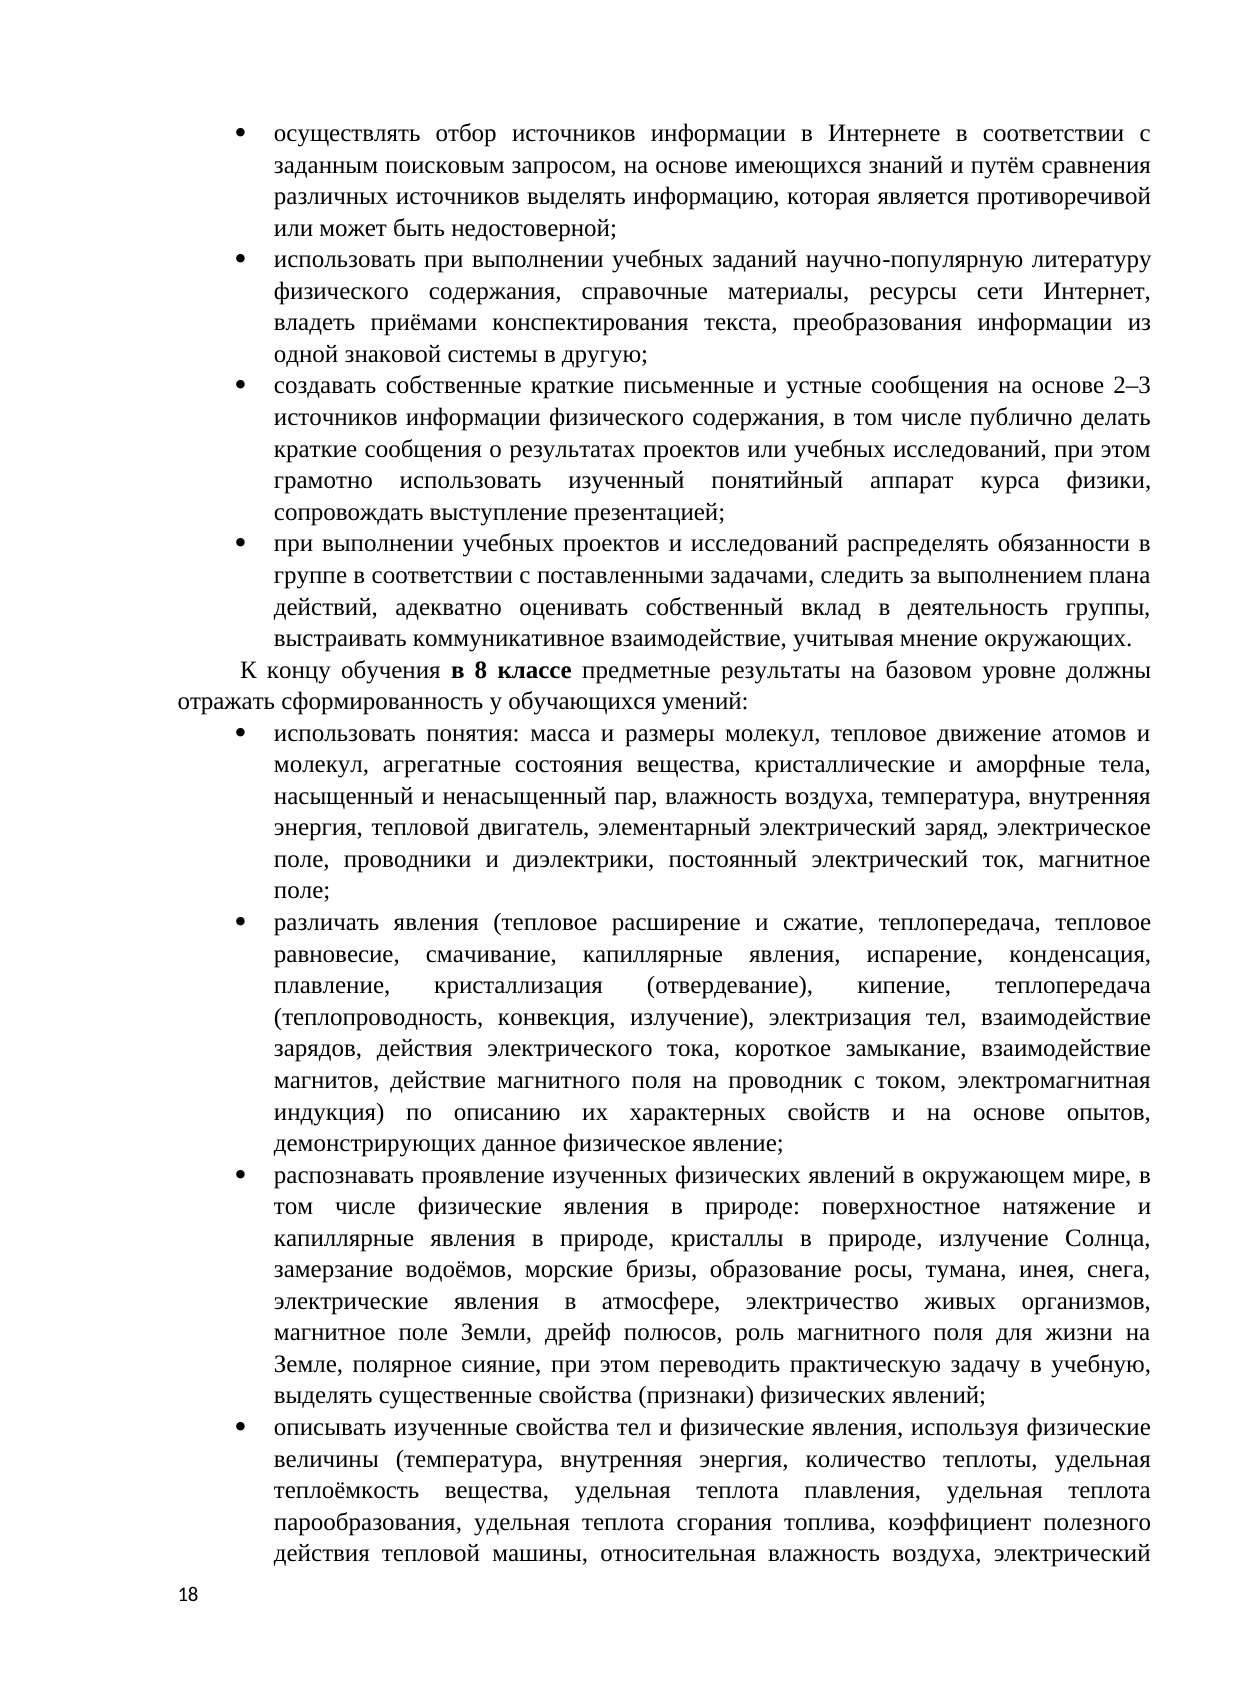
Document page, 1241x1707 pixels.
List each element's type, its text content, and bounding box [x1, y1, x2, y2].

list распознавать проявление изученных физических явлений в окружающем мире, в том числе физические явления в природе: поверхностное натяжение и капиллярные явления в природе, кристаллы в природе, излучение Солнца, замерзание водоёмов, морские бризы, образование росы, тумана, инея, снега, электрические явления в атмосфере, электричество живых организмов, магнитное поле Земли, дрейф полюсов, роль магнитного поля для жизни на Земле, полярное сияние, при этом переводить практическую задачу в учебную, выделять существенные свойства (признаки) физических явлений; [236, 1160, 1152, 1409]
list различать явления (тепловое расширение и сжатие, теплопередача, тепловое равновесие, смачивание, капиллярные явления, испарение, конденсация, плавление, кристаллизация (отвердевание), кипение, теплопередача (теплопроводность, конвекция, излучение), электризация тел, взаимодействие зарядов, действия электрического тока, короткое замыкание, взаимодействие магнитов, действие магнитного поля на проводник с током, электромагнитная индукция) по описанию их характерных свойств и на основе опытов, демонстрирующих данное физическое явление; [236, 907, 1152, 1157]
list при выполнении учебных проектов и исследований распределять обязанности в группе в соответствии с поставленными задачами, следить за выполнением плана действий, адекватно оценивать собственный вклад в деятельность группы, выстраивать коммуникативное взаимодействие, учитывая мнение окружающих. [236, 528, 1152, 652]
list использовать при выполнении учебных заданий научно­-популярную литературу физического содержания, справочные материалы, ресурсы сети Интернет, владеть приёмами конспектирования текста, преобразования информации из одной знаковой системы в другую; [236, 244, 1152, 368]
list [236, 1412, 1152, 1567]
list осуществлять отбор источников информации в Интернете в соответствии с заданным поисковым запросом, на основе имеющихся знаний и путём сравнения различных источников выделять информацию, которая является противоречивой или может быть недостоверной; [236, 118, 1152, 242]
list использовать понятия: масса и размеры молекул, тепловое движение атомов и молекул, агрегатные состояния вещества, кристаллические и аморфные тела, насыщенный и ненасыщенный пар, влажность воздуха, температура, внутренняя энергия, тепловой двигатель, элементарный электрический заряд, электрическое поле, проводники и диэлектрики, постоянный электрический ток, магнитное поле; [236, 718, 1152, 904]
list создавать собственные краткие письменные и устные сообщения на основе 2–3 источников информации физического содержания, в том числе публично делать краткие сообщения о результатах проектов или учебных исследований, при этом грамотно использовать изученный понятийный аппарат курса физики, сопровождать выступление презентацией; [236, 371, 1152, 526]
text К концу обучения в 8 классе предметные результаты на базовом уровне должны отражать сформированность у обучающихся умений: [177, 655, 1152, 715]
